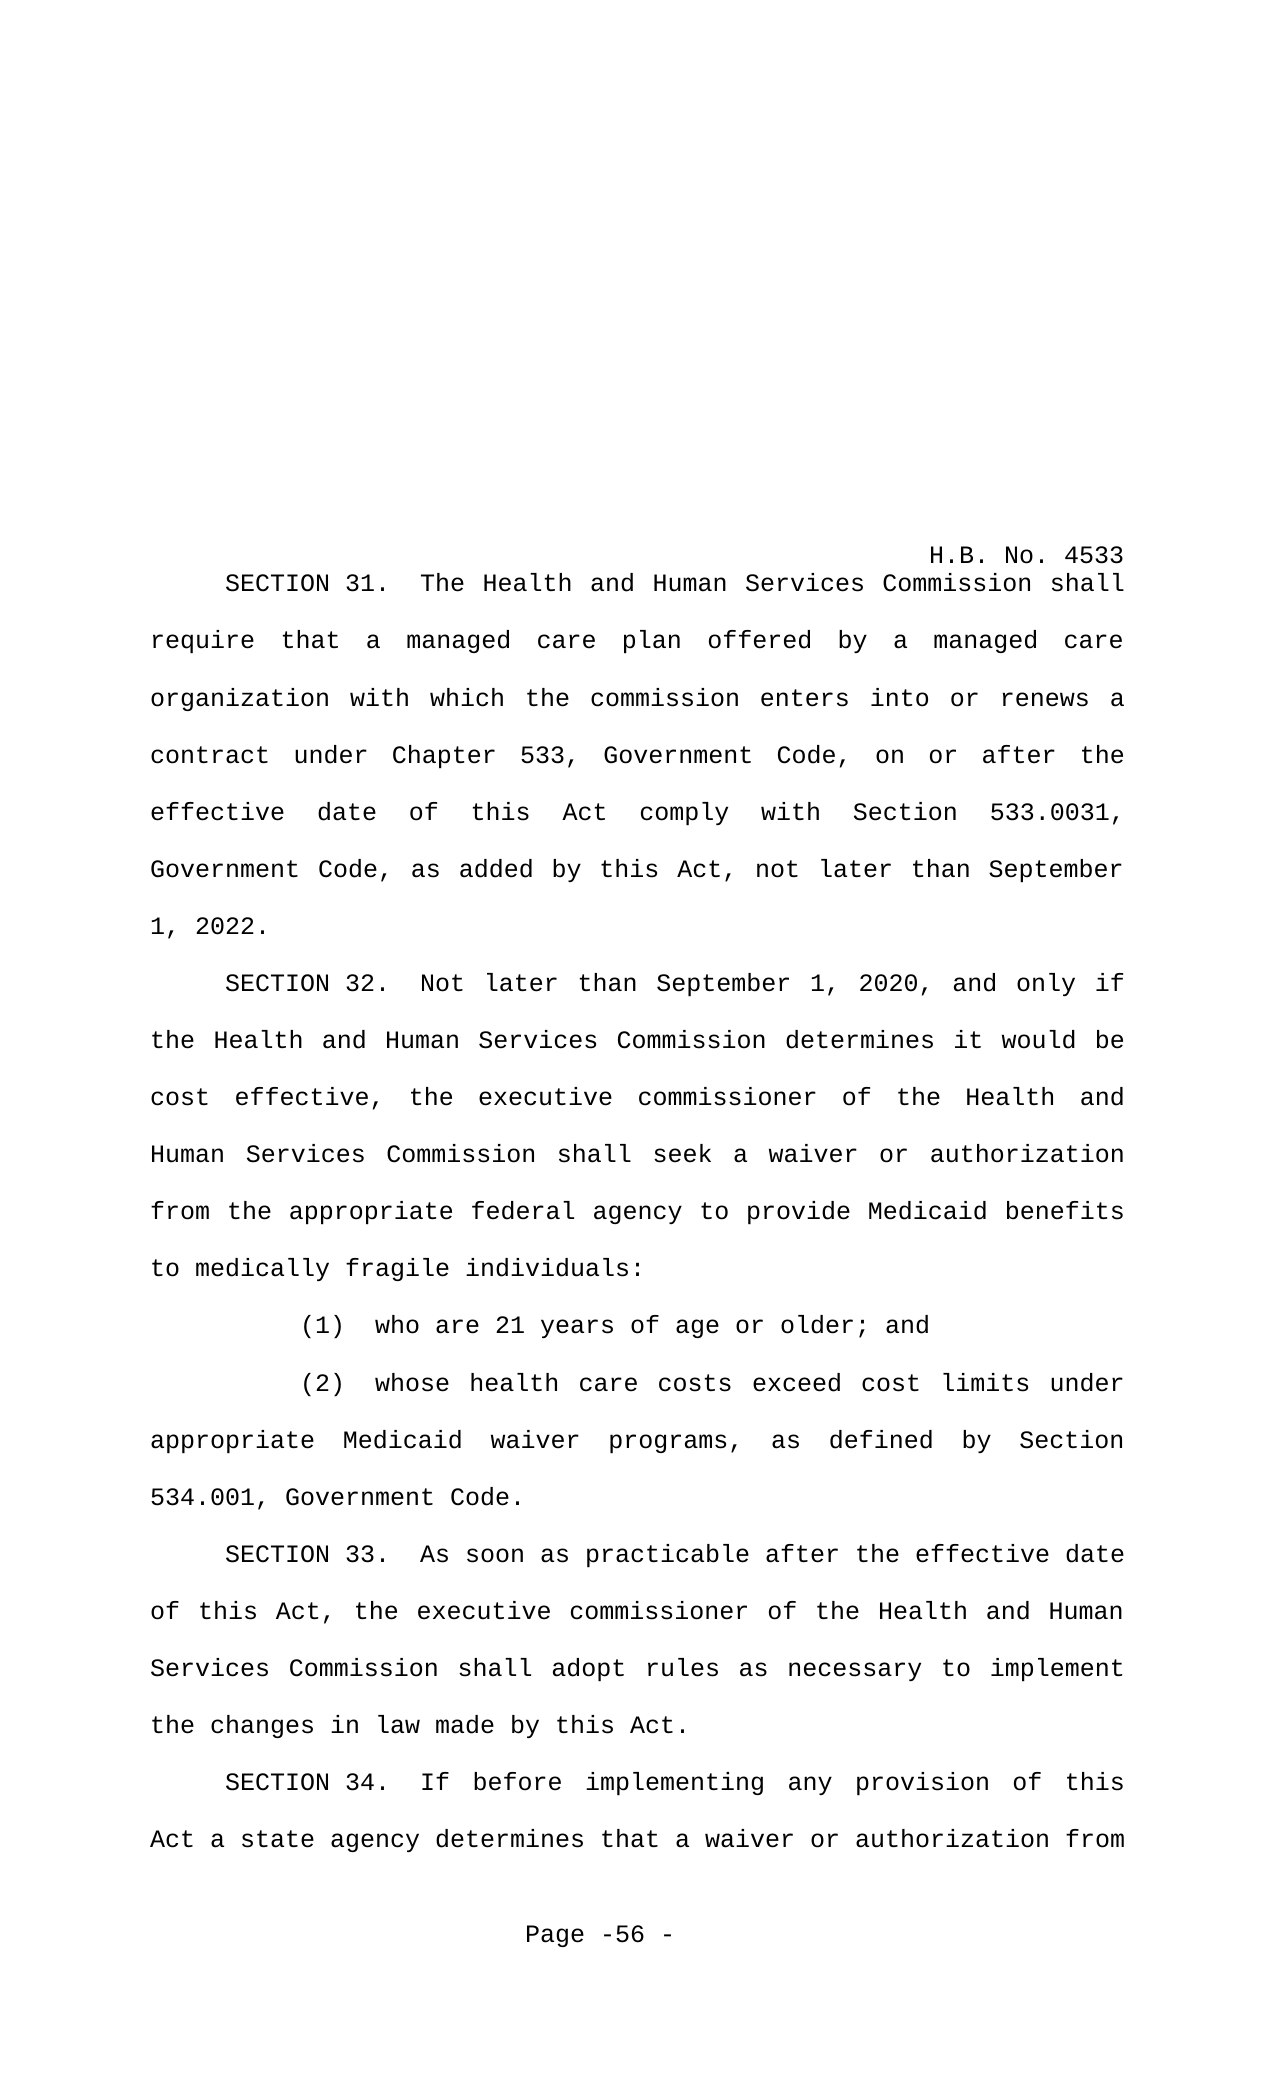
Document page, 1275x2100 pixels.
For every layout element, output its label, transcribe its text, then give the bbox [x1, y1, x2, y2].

text SECTION 33. As soon as practicable after the effective date of this Act, the executive commissioner of the Health and Human Services Commission shall adopt rules as necessary to implement the changes in law made by this Act. [150, 1541, 1125, 1741]
text (2) whose health care costs exceed cost limits under appropriate Medicaid waiver programs, as defined by Section 534.001, Government Code. [150, 1370, 1125, 1513]
text SECTION 32. Not later than September 1, 2020, and only if the Health and Human Services Commission determines it would be cost effective, the executive commissioner of the Health and Human Services Commission shall seek a waiver or authorization from the appropriate federal agency to provide Medicaid benefits to medically fragile individuals: [150, 970, 1125, 1284]
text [150, 1769, 1125, 1855]
text SECTION 31. The Health and Human Services Commission shall require that a managed care plan offered by a managed care organization with which the commission enters into or renews a contract under Chapter 533, Government Code, on or after the effective date of this Act comply with Section 533.0031, Government Code, as added by this Act, not later than September 1, 2022. [150, 571, 1125, 942]
text (1) who are 21 years of age or older; and [150, 1313, 1125, 1341]
